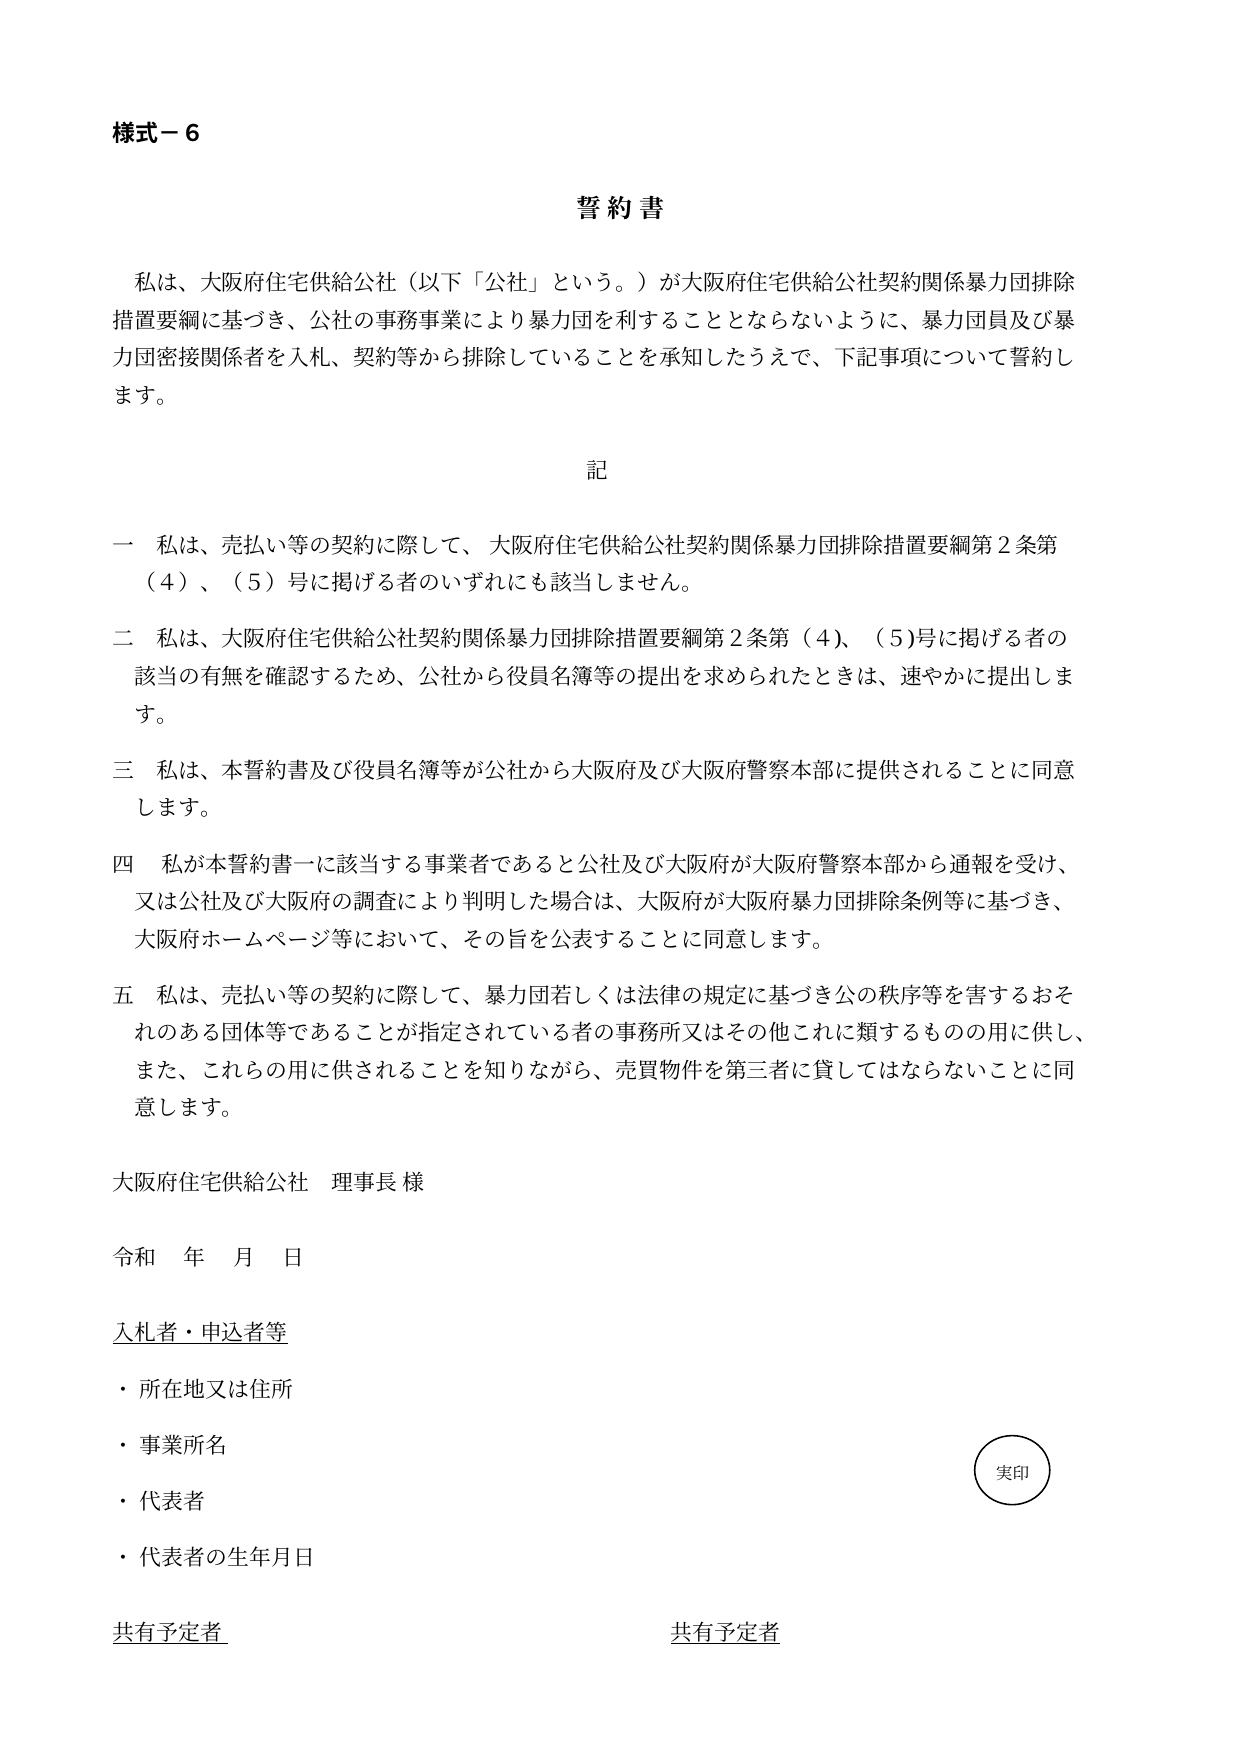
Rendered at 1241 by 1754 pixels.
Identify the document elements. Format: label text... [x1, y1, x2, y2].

text ・ 所在地又は住所 [112, 1369, 1128, 1406]
text 入札者・申込者等 [112, 1312, 1128, 1350]
text 一 私は、売払い等の契約に際して、 大阪府住宅供給公社契約関係暴力団排除措置要綱第２条第（４）、（５）号に掲げる者のいずれにも該当しません。 [112, 525, 1083, 600]
text ・ 代表者 [112, 1481, 1128, 1519]
text 私は、大阪府住宅供給公社（以下「公社」という。）が大阪府住宅供給公社契約関係暴力団排除措置要綱に基づき、公社の事務事業により暴力団を利することとならないように、暴力団員及び暴力団密接関係者を入札、契約等から排除していることを承知したうえで、下記事項について誓約します。 [112, 262, 1083, 412]
text ・ 事業所名 [112, 1425, 1128, 1462]
text 誓 約 書 [112, 187, 1128, 225]
text 記 [112, 450, 1083, 487]
text 大阪府住宅供給公社 理事長 様 [112, 1162, 1128, 1200]
text 四 私が本誓約書一に該当する事業者であると公社及び大阪府が大阪府警察本部から通報を受け、又は公社及び大阪府の調査により判明した場合は、大阪府が大阪府暴力団排除条例等に基づき、大阪府ホームページ等において、その旨を公表することに同意します。 [112, 844, 1083, 956]
text 五 私は、売払い等の契約に際して、暴力団若しくは法律の規定に基づき公の秩序等を害するおそれのある団体等であることが指定されている者の事務所又はその他これに類するものの用に供し、また、これらの用に供されることを知りながら、売買物件を第三者に貸してはならないことに同意します。 [112, 975, 1083, 1125]
text 共有予定者 共有予定者 [112, 1612, 1128, 1650]
text 三 私は、本誓約書及び役員名簿等が公社から大阪府及び大阪府警察本部に提供されることに同意します。 [112, 750, 1083, 825]
text 様式－６ [112, 112, 1128, 150]
text 二 私は、大阪府住宅供給公社契約関係暴力団排除措置要綱第２条第（４)、（５)号に掲げる者の該当の有無を確認するため、公社から役員名簿等の提出を求められたときは、速やかに提出します。 [112, 619, 1083, 731]
text ・ 代表者の生年月日 [112, 1537, 1128, 1575]
text 令和 年 月 日 [112, 1237, 1128, 1275]
